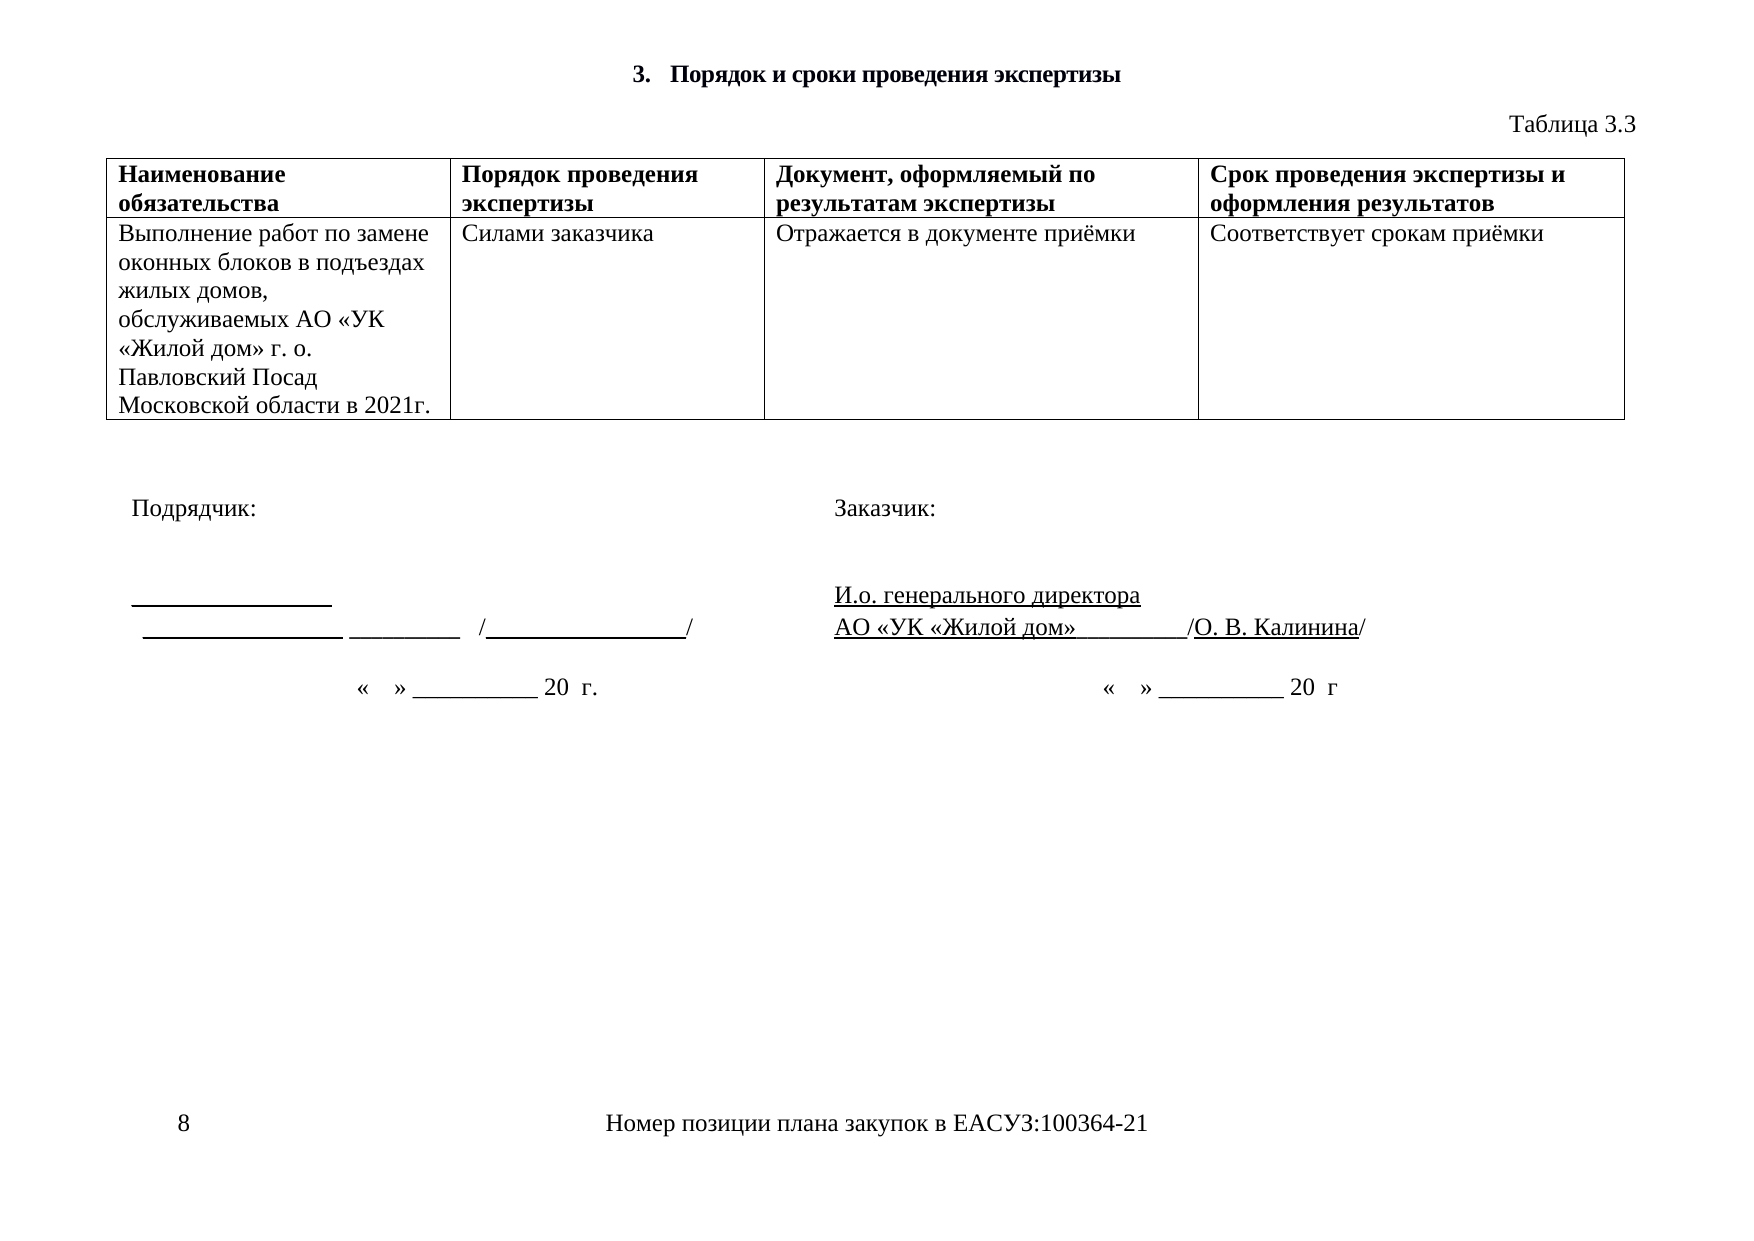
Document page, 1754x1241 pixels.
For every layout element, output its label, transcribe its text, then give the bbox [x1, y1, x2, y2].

table_header Документ, оформляемый по результатам экспертизы [765, 159, 1198, 217]
table_header Подрядчик: [131, 494, 823, 580]
table_cell И.о. генерального директора [823, 580, 1617, 609]
subtitle Порядок и сроки проведения экспертизы [118, 59, 1636, 88]
table_cell АО «УК «Жилой дом»__________/О. В. Калинина/ « » __________ 20 г [823, 609, 1617, 728]
table_cell Соответствует срокам приёмки [1199, 218, 1624, 419]
text Таблица 3.3 [118, 109, 1636, 137]
table_header Наименование обязательства [107, 159, 450, 217]
table_header Порядок проведения экспертизы [451, 159, 764, 217]
table_cell ________________ __________ /________________/ « » __________ 20 г. [131, 609, 823, 728]
table_cell ________________ [131, 580, 823, 609]
table_cell Силами заказчика [451, 218, 764, 419]
table_header Срок проведения экспертизы и оформления результатов [1199, 159, 1624, 217]
table_cell Отражается в документе приёмки [765, 218, 1198, 419]
table_header Заказчик: [823, 494, 1617, 580]
